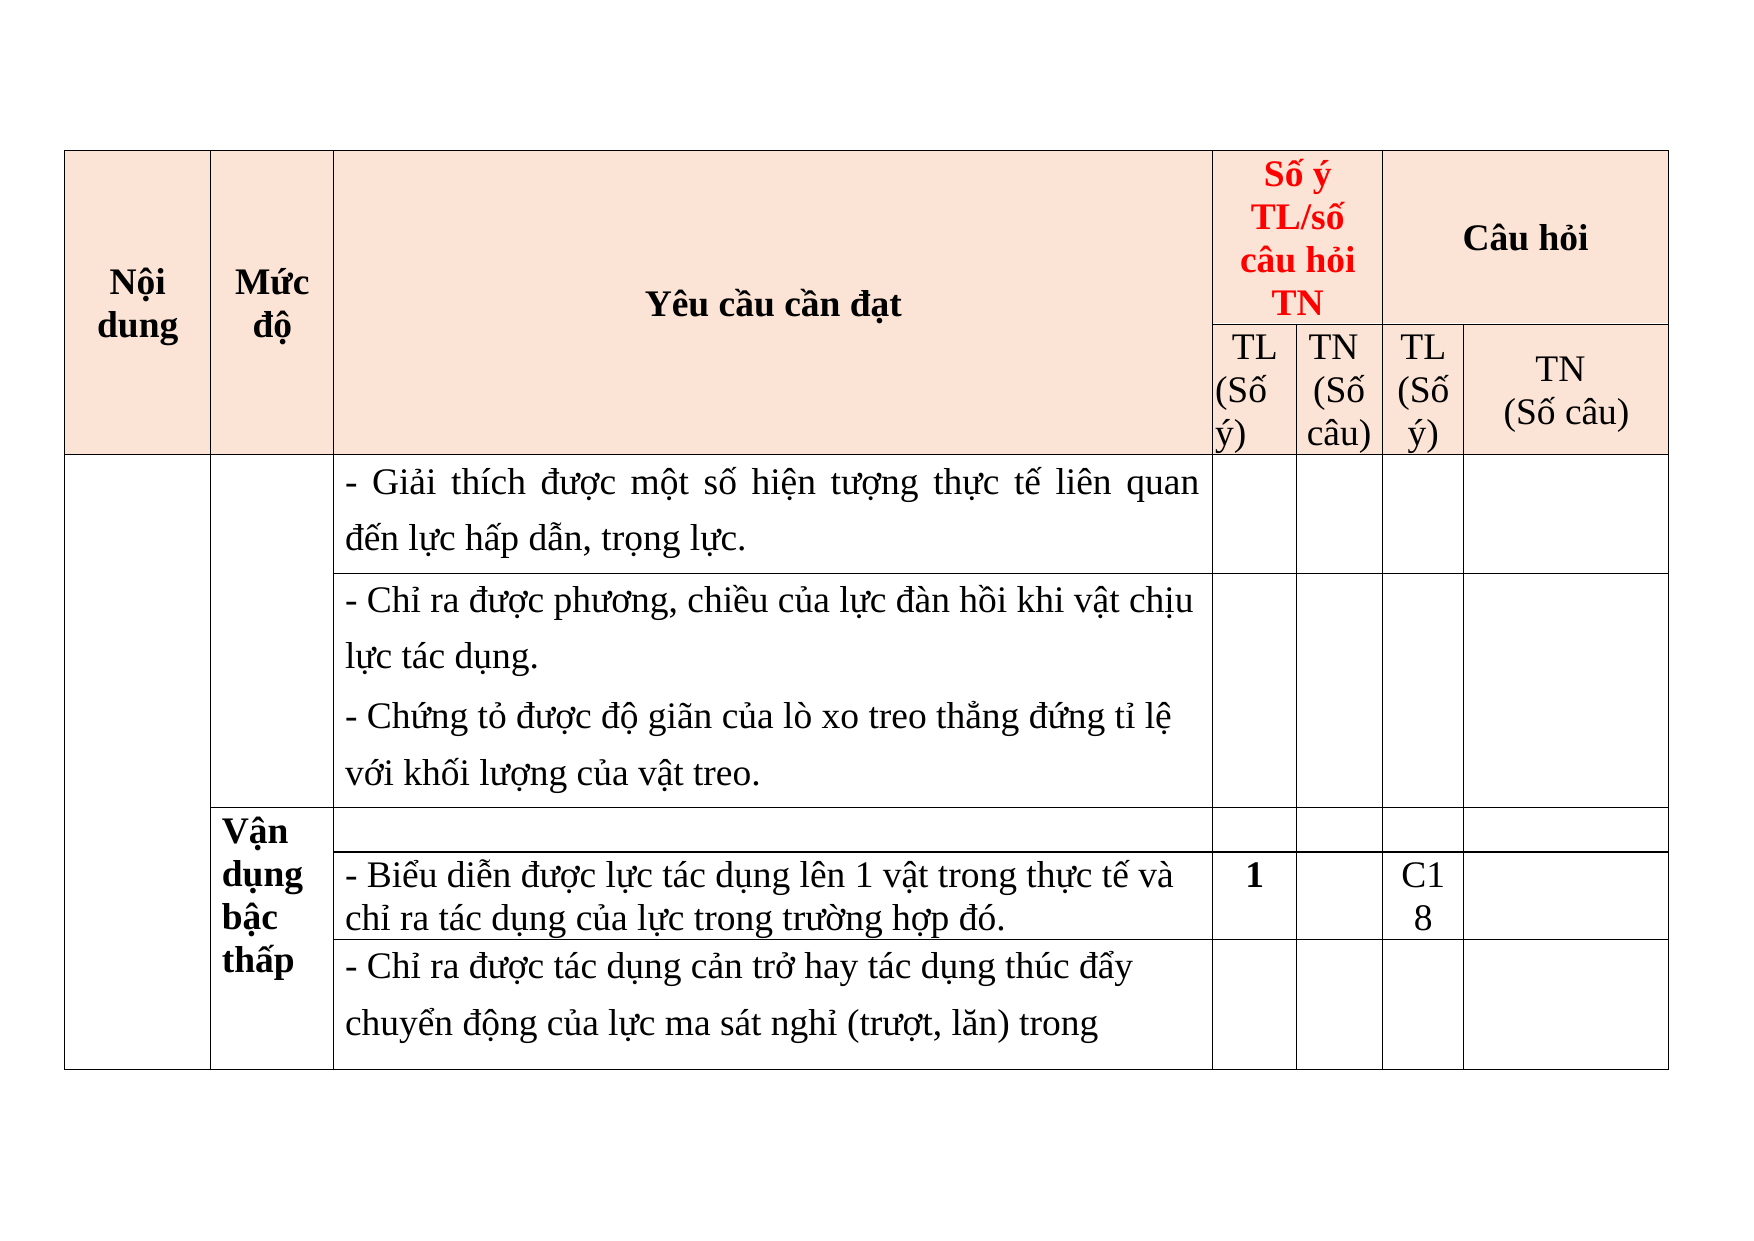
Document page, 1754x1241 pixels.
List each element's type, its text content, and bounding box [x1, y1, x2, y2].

table_cell [1213, 940, 1296, 1069]
table_cell [1213, 455, 1296, 572]
table_cell - Chỉ ra được tác dụng cản trở hay tác dụng thúc đẩy chuyển động của lực ma sát nghỉ (trượt, lăn) trong trường hợp thực tế. - Lấy được ví dụ về một số ảnh hưởng của lực ma sát trong an toàn giao thông đường bộ. [334, 940, 1212, 1069]
table_cell TN (Số câu) [1464, 325, 1668, 454]
table_cell 1 [1213, 853, 1296, 939]
table_cell [1297, 808, 1382, 851]
table_cell [1297, 853, 1382, 939]
table_cell [1464, 574, 1668, 807]
table_cell TL (Số ý) [1213, 325, 1296, 454]
table_cell TN (Số câu) [1297, 325, 1382, 454]
table_cell TL (Số ý) [1383, 325, 1463, 454]
table_header Câu hỏi [1383, 151, 1668, 323]
table_cell - Biểu diễn được lực tác dụng lên 1 vật trong thực tế và chỉ ra tác dụng của lực trong trường hợp đó. [334, 853, 1212, 939]
table_cell [1464, 940, 1668, 1069]
table_cell C18 [1383, 853, 1463, 939]
table_header Nội dung [65, 151, 210, 454]
table_cell [1383, 455, 1463, 572]
table_cell - Chỉ ra được phương, chiều của lực đàn hồi khi vật chịu lực tác dụng. - Chứng tỏ được độ giãn của lò xo treo thẳng đứng tỉ lệ với khối lượng của vật treo. [334, 574, 1212, 807]
table_header Mức độ [211, 151, 333, 454]
table_cell [1213, 574, 1296, 807]
table_cell [1464, 808, 1668, 851]
table_cell [1383, 940, 1463, 1069]
table_header Yêu cầu cần đạt [334, 151, 1212, 454]
table_cell [1297, 574, 1382, 807]
table_cell [1297, 455, 1382, 572]
table_cell [1383, 808, 1463, 851]
table_header Số ý TL/số câu hỏi TN [1213, 151, 1382, 323]
table_cell - Đọc và giải thích được số chỉ về trọng lượng, khối lượng ghi trên các nhãn hiệu của sản phẩm tên thị trường. - Giải thích được một số hiện tượng thực tế liên quan đến lực hấp dẫn, trọng lực. [334, 455, 1212, 572]
table_cell Vận dụng bậc thấp [211, 808, 333, 1069]
table_cell [1297, 940, 1382, 1069]
table_cell [1383, 574, 1463, 807]
table_cell [1213, 808, 1296, 851]
table_cell [1464, 455, 1668, 572]
table_cell [334, 808, 1212, 851]
table_cell [1464, 853, 1668, 939]
